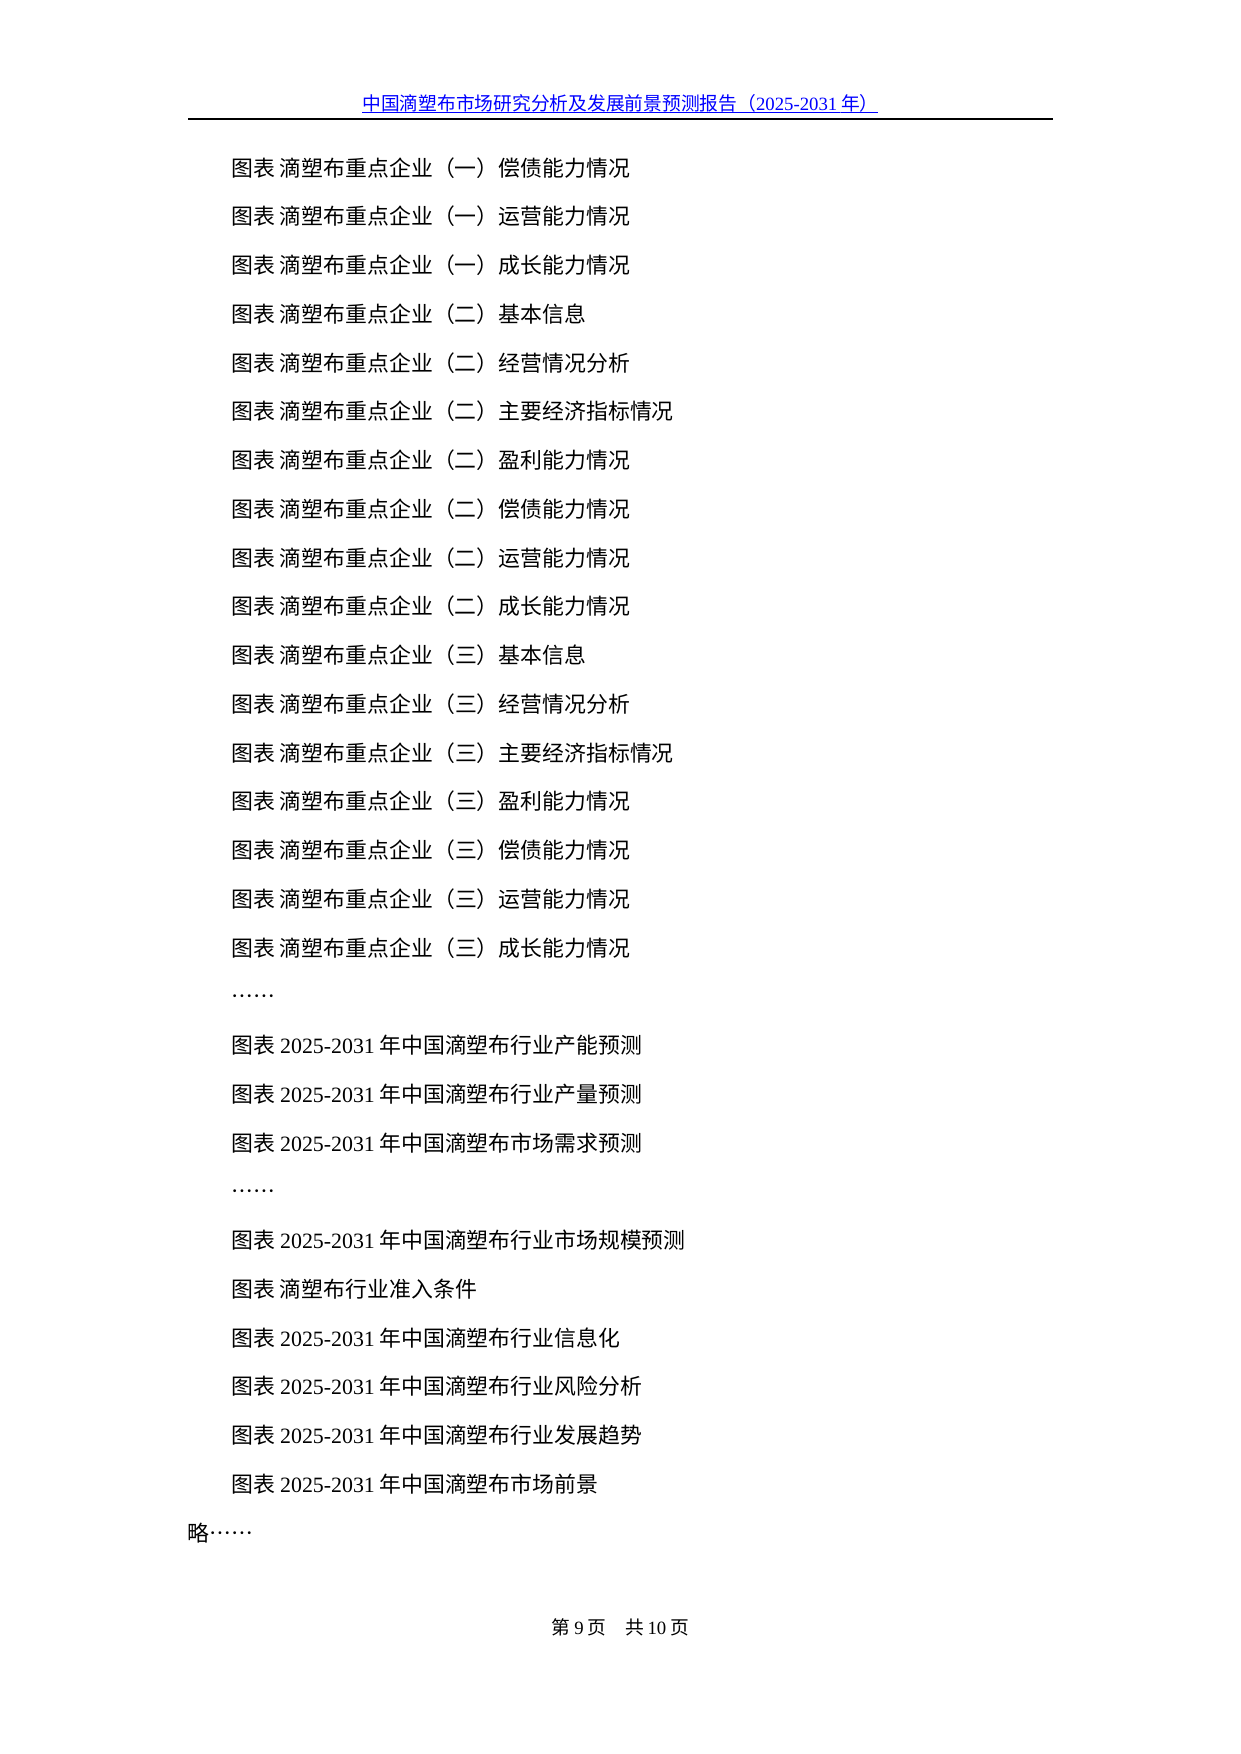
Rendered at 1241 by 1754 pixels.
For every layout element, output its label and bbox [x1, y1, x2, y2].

text [187, 150, 1053, 1548]
